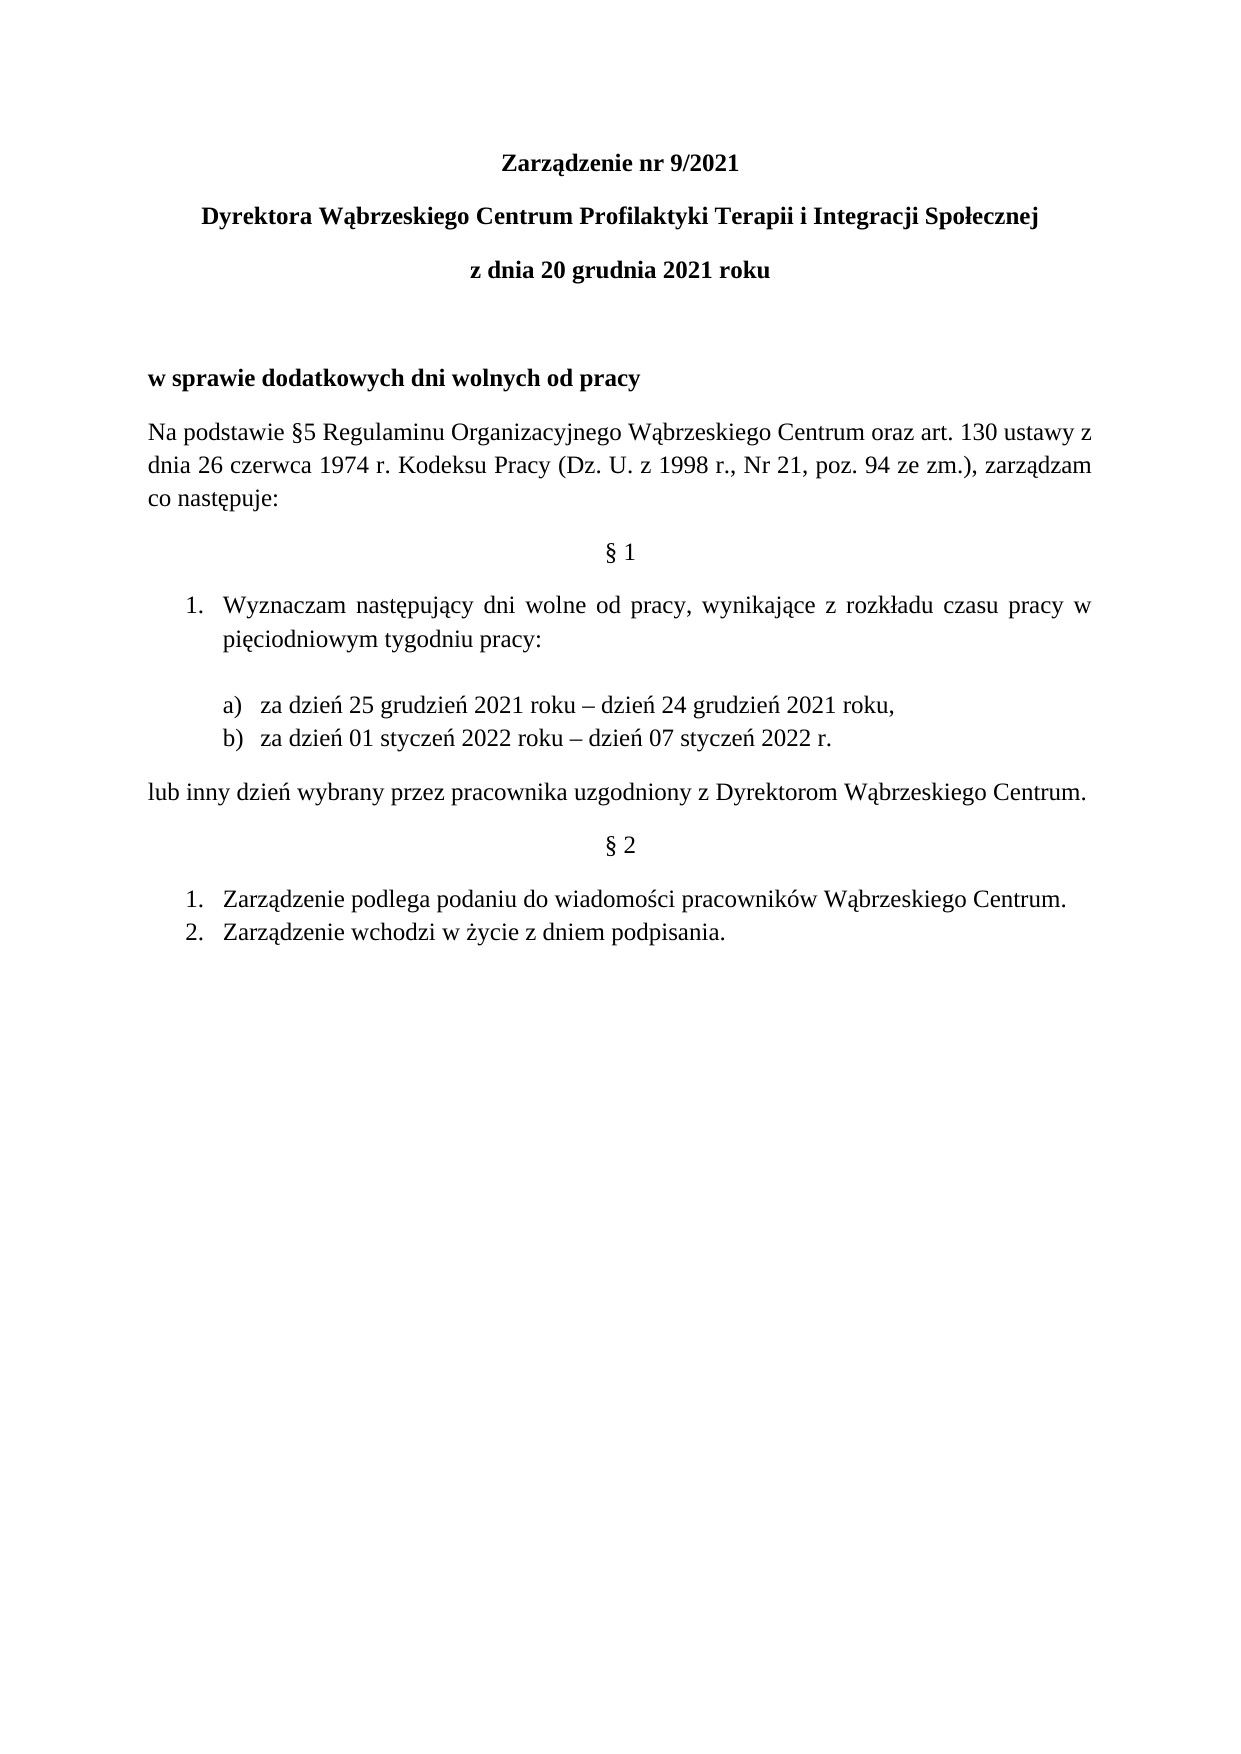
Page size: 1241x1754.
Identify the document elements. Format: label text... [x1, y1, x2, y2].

text lub inny dzień wybrany przez pracownika uzgodniony z Dyrektorom Wąbrzeskiego Centrum. [148, 777, 1093, 805]
text z dnia 20 grudnia 2021 roku [148, 255, 1093, 284]
list Zarządzenie podlega podaniu do wiadomości pracowników Wąbrzeskiego Centrum. [185, 884, 1093, 913]
text w sprawie dodatkowych dni wolnych od pracy [148, 363, 1093, 392]
list Zarządzenie wchodzi w życie z dniem podpisania. [185, 917, 1093, 946]
text Zarządzenie nr 9/2021 [148, 148, 1093, 176]
text § 2 [148, 830, 1093, 859]
text § 1 [148, 537, 1093, 566]
text Na podstawie §5 Regulaminu Organizacyjnego Wąbrzeskiego Centrum oraz art. 130 ustawy z dnia 26 czerwca 1974 r. Kodeksu Pracy (Dz. U. z 1998 r., Nr 21, poz. 94 ze zm.), zarządzam co następuje: [148, 417, 1093, 512]
text Dyrektora Wąbrzeskiego Centrum Profilaktyki Terapii i Integracji Społecznej [148, 201, 1093, 230]
list Wyznaczam następujący dni wolne od pracy, wynikające z rozkładu czasu pracy w pięciodniowym tygodniu pracy: [185, 591, 1093, 652]
list za dzień 01 styczeń 2022 roku – dzień 07 styczeń 2022 r. [223, 723, 1093, 751]
list za dzień 25 grudzień 2021 roku – dzień 24 grudzień 2021 roku, [223, 690, 1093, 718]
